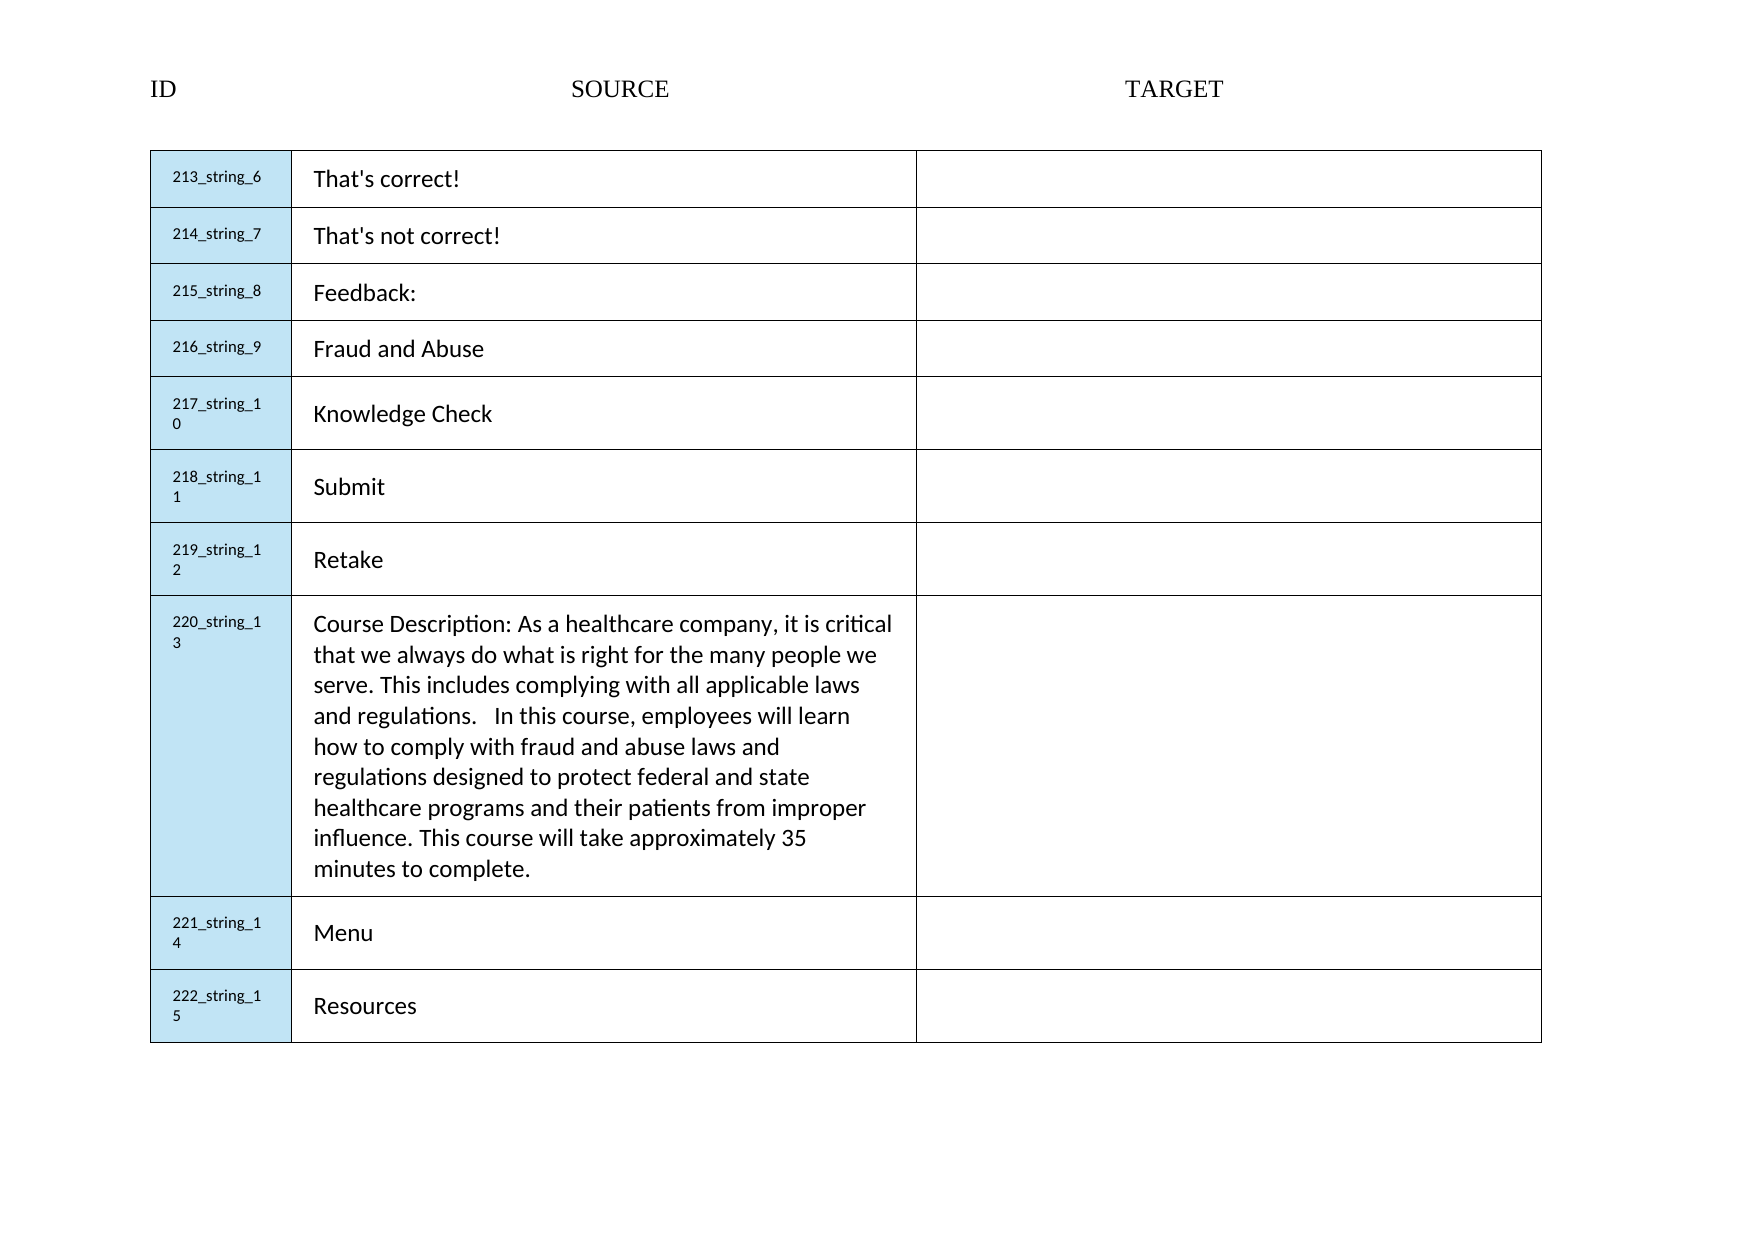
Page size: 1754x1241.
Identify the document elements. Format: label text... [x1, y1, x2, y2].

table_cell [917, 523, 1541, 595]
table_cell Course Description: As a healthcare company, it is critical that we always do what is right for the many people we serve. This includes complying with all applicable laws and regulations. In this course, employees will learn how to comply with fraud and abuse laws and regulations designed to protect federal and state healthcare programs and their patients from improper influence. This course will take approximately 35 minutes to complete. [292, 596, 916, 896]
table_cell That's not correct! [292, 208, 916, 263]
table_cell 216_string_9 [151, 321, 291, 376]
table_cell Submit [292, 450, 916, 522]
table_cell Knowledge Check [292, 377, 916, 449]
table_cell 215_string_8 [151, 264, 291, 320]
table_cell Retake [292, 523, 916, 595]
table_cell [917, 970, 1541, 1042]
table_cell 214_string_7 [151, 208, 291, 263]
table_cell [917, 208, 1541, 263]
table_cell [917, 264, 1541, 320]
table_cell 221_string_14 [151, 897, 291, 969]
table_cell Resources [292, 970, 916, 1042]
table_cell 219_string_12 [151, 523, 291, 595]
table_cell [917, 377, 1541, 449]
table_cell 218_string_11 [151, 450, 291, 522]
table_cell [917, 596, 1541, 896]
table_cell Fraud and Abuse [292, 321, 916, 376]
table_cell 220_string_13 [151, 596, 291, 896]
table_cell [917, 321, 1541, 376]
table_cell 217_string_10 [151, 377, 291, 449]
table_cell Feedback: [292, 264, 916, 320]
table_cell [917, 450, 1541, 522]
table_cell 222_string_15 [151, 970, 291, 1042]
table_cell Menu [292, 897, 916, 969]
table_cell [917, 151, 1541, 207]
table_cell [917, 897, 1541, 969]
table_cell 213_string_6 [151, 151, 291, 207]
table_cell That's correct! [292, 151, 916, 207]
